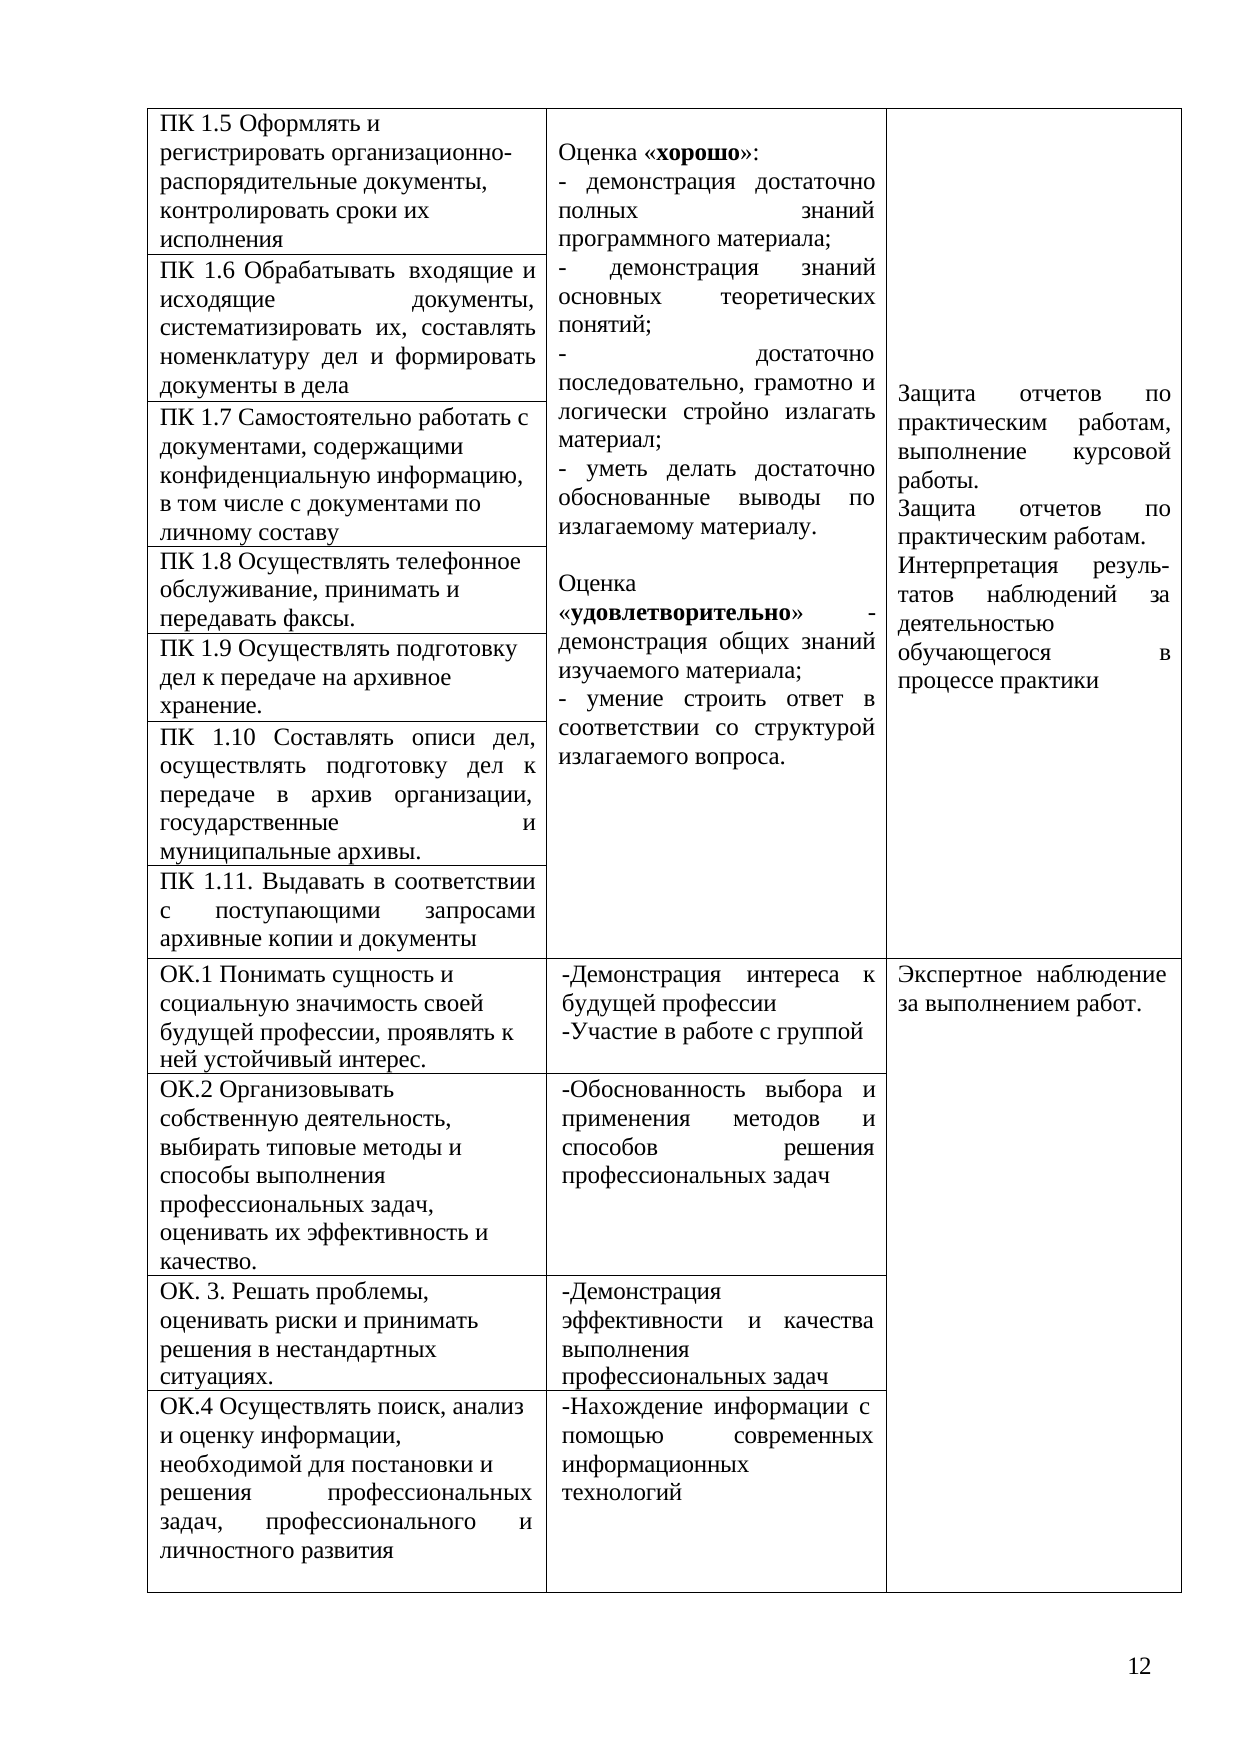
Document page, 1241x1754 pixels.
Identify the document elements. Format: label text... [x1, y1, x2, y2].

table_cell ПК 1.9 Осуществлять подготовку дел к передаче на архивное хранение. [148, 634, 546, 721]
table_header ПК 1.5 Оформлять и регистрировать организационно- распорядительные документы, контролировать сроки их исполнения [148, 109, 546, 254]
table_cell ОК.1 Понимать сущность и социальную значимость своей будущей профессии, проявлять к ней устойчивый интерес. [148, 959, 546, 1073]
table_cell -Демонстрация интереса к будущей профессии -Участие в работе с группой [547, 959, 886, 1073]
table_cell ПК 1.10 Составлять описи дел, осуществлять подготовку дел к передаче в архив организации, государственные и муниципальные архивы. [148, 722, 546, 865]
table_header Оценка «хорошо»: демонстрация достаточно полных знаний программного материала; демонстрация знаний основных теоретических понятий; достаточно последовательно, грамотно и логически стройно излагать материал; уметь делать достаточно обоснованные выводы по излагаемому материалу. Оценка «удовлетворительно» - демонстрация общих знаний изучаемого материала; умение строить ответ в соответствии со структурой излагаемого вопроса. [547, 109, 886, 958]
table_cell ПК 1.11. Выдавать в соответствии с поступающими запросами архивные копии и документы [148, 866, 546, 958]
table_cell ПК 1.6 Обрабатывать входящие и исходящие документы, систематизировать их, составлять номенклатуру дел и формировать документы в дела [148, 255, 546, 401]
table_cell Экспертное наблюдение за выполнением работ. [887, 959, 1181, 1592]
table_cell ПК 1.7 Самостоятельно работать с документами, содержащими конфиденциальную информацию, в том числе с документами по личному составу [148, 402, 546, 546]
table_cell -Демонстрация эффективности и качества выполнения профессиональных задач [547, 1276, 886, 1390]
table_cell ОК. 3. Решать проблемы, оценивать риски и принимать решения в нестандартных ситуациях. [148, 1276, 546, 1390]
table_cell -Нахождение информации с помощью современных информационных технологий [547, 1391, 886, 1592]
table_cell ПК 1.8 Осуществлять телефонное обслуживание, принимать и передавать факсы. [148, 547, 546, 633]
table_cell ОК.4 Осуществлять поиск, анализ и оценку информации, необходимой для постановки и решения профессиональных задач, профессионального и личностного развития [148, 1391, 546, 1592]
table_header Защита отчетов по практическим работам, выполнение курсовой работы. Защита отчетов по практическим работам. Интерпретация резуль- татов наблюдений за деятельностью обучающегося в процессе практики [887, 109, 1181, 958]
table_cell ОК.2 Организовывать собственную деятельность, выбирать типовые методы и способы выполнения профессиональных задач, оценивать их эффективность и качество. [148, 1074, 546, 1275]
table_cell -Обоснованность выбора и применения методов и способов решения профессиональных задач [547, 1074, 886, 1275]
